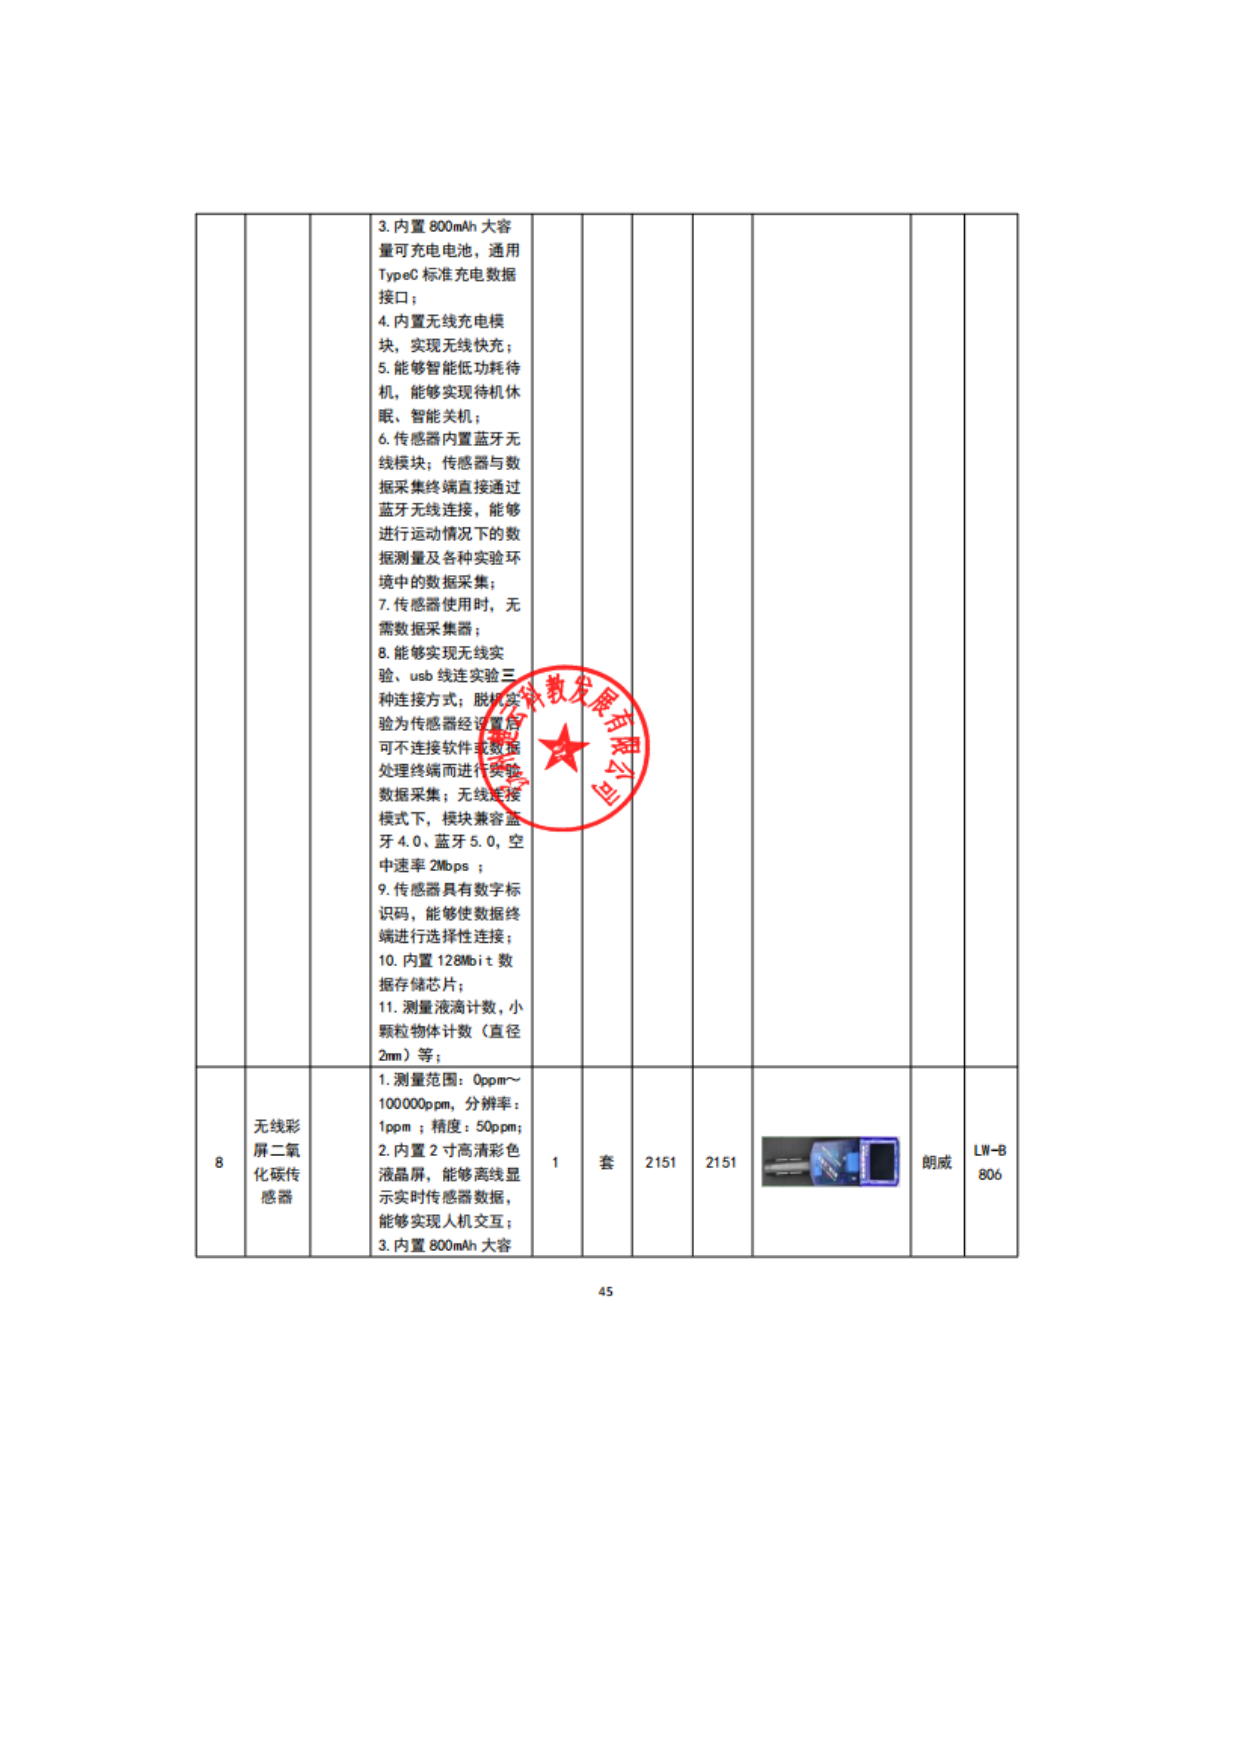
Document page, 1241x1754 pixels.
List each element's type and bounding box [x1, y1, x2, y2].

picture [187, 162, 1053, 1361]
